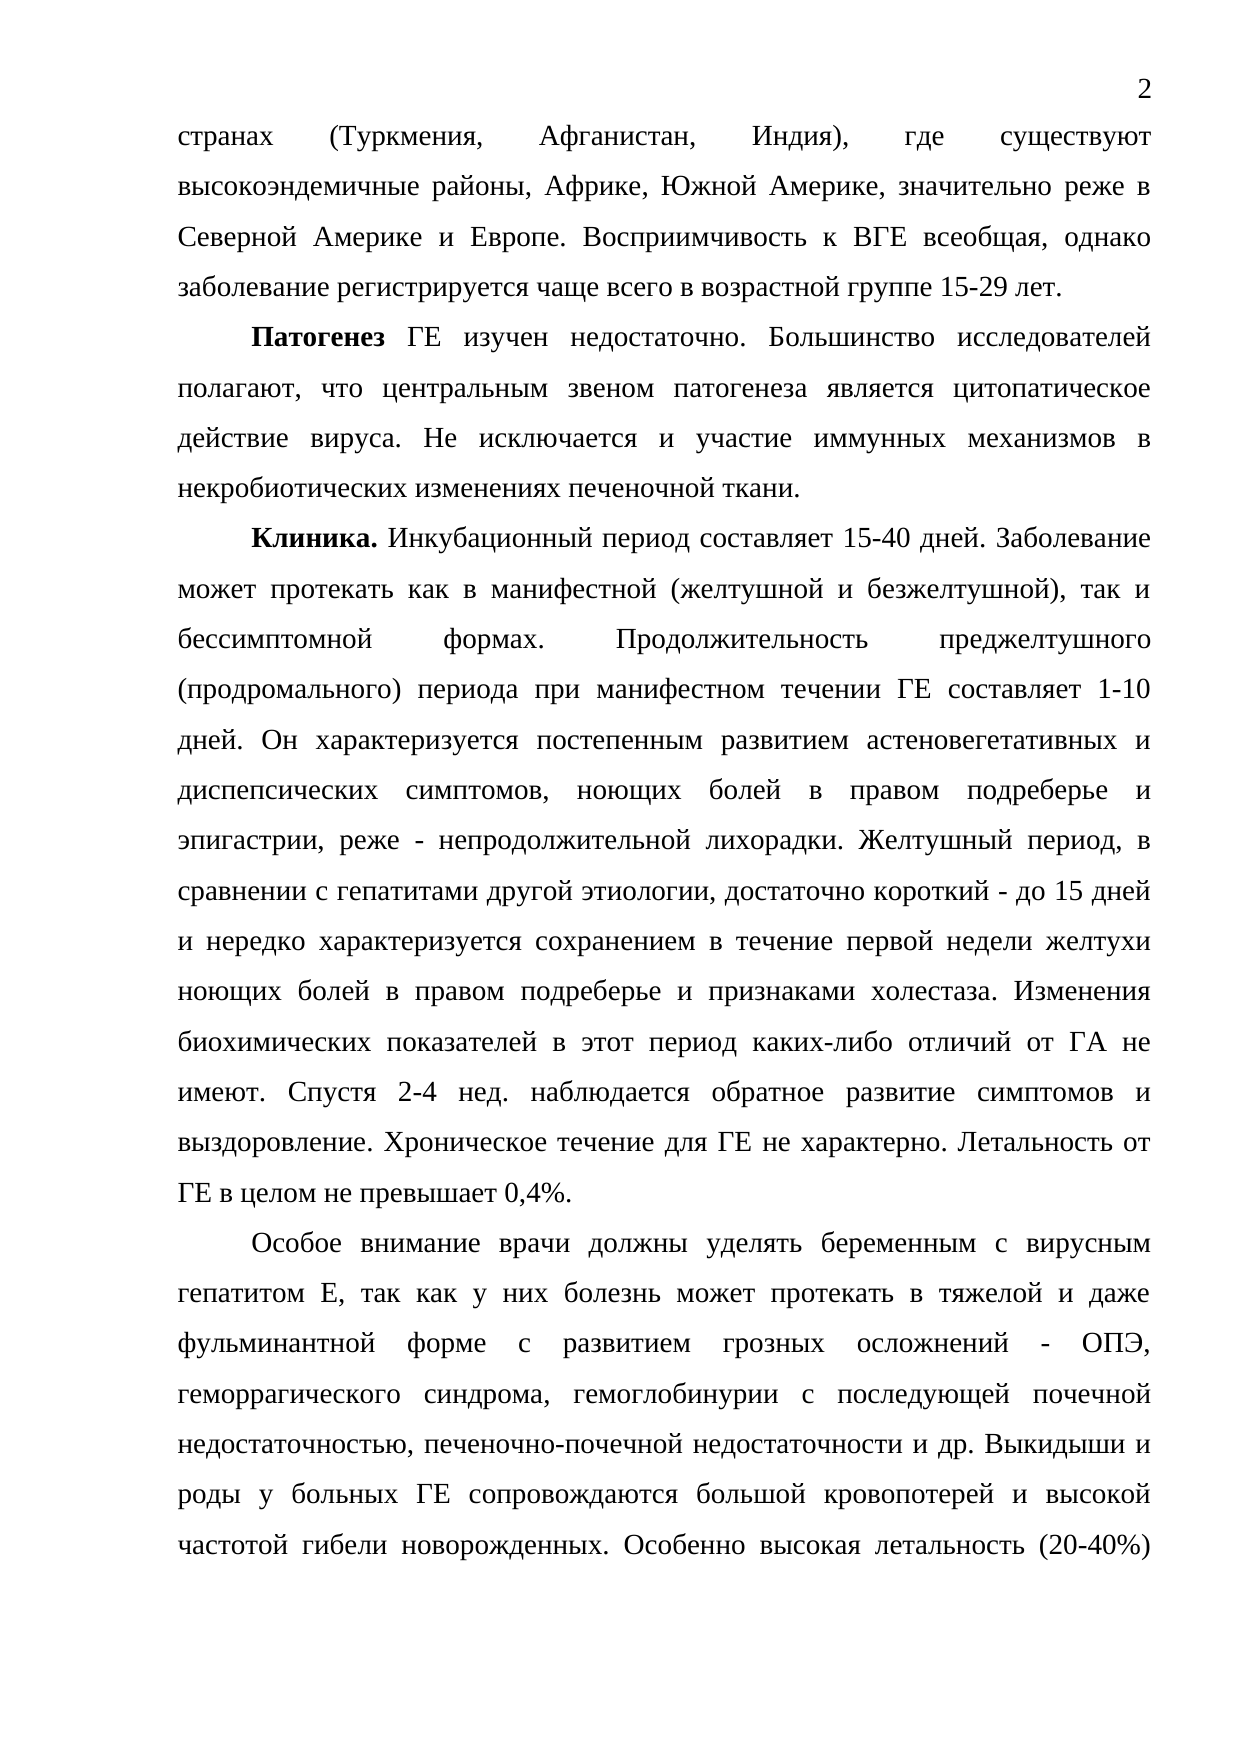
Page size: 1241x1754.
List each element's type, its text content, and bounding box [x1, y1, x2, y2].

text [177, 1225, 1152, 1560]
text Клиника. Инкубационный период составляет 15-40 дней. Заболевание может протекать как в манифестной (желтушной и безжелтушной), так и бессимптомной формах. Продолжительность преджелтушного (продромального) периода при манифестном течении ГЕ составляет 1-10 дней. Он характеризуется постепенным развитием астеновегетативных и диспепсических симптомов, ноющих болей в правом подреберье и эпигастрии, реже - непродолжительной лихорадки. Желтушный период, в сравнении с гепатитами другой этиологии, достаточно короткий - до 15 дней и нередко характеризуется сохранением в течение первой недели желтухи ноющих болей в правом подреберье и признаками холестаза. Изменения биохимических показателей в этот период каких-либо отличий от ГА не имеют. Спустя 2-4 нед. наблюдается обратное развитие симптомов и выздоровление. Хроническое течение для ГЕ не характерно. Летальность от ГЕ в целом не превышает 0,4%. [177, 521, 1152, 1208]
text Патогенез ГЕ изучен недостаточно. Большинство исследователей полагают, что центральным звеном патогенеза является цитопатическое действие вируса. Не исключается и участие иммунных механизмов в некробиотических изменениях печеночной ткани. [177, 319, 1152, 504]
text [177, 118, 1152, 303]
